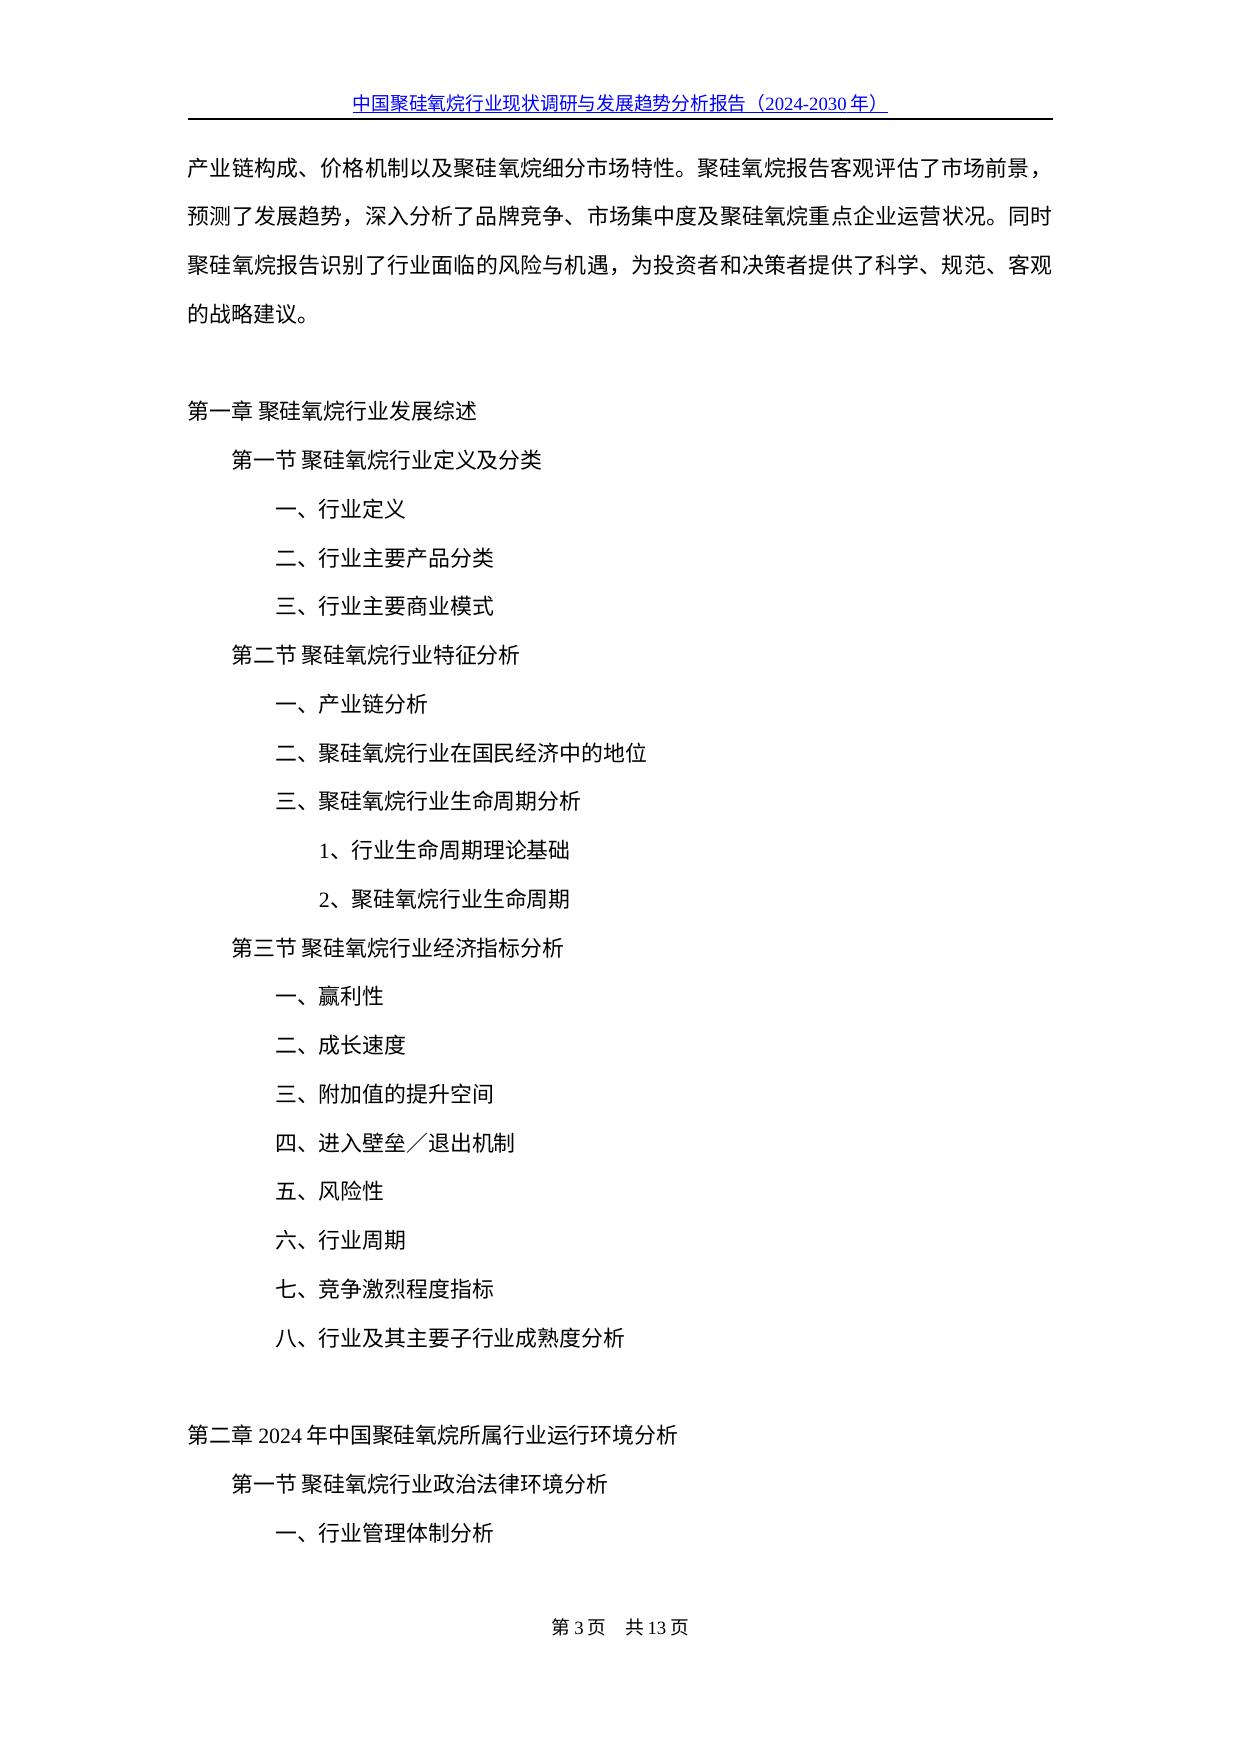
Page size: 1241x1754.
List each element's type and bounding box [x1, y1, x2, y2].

text [187, 150, 1053, 1548]
